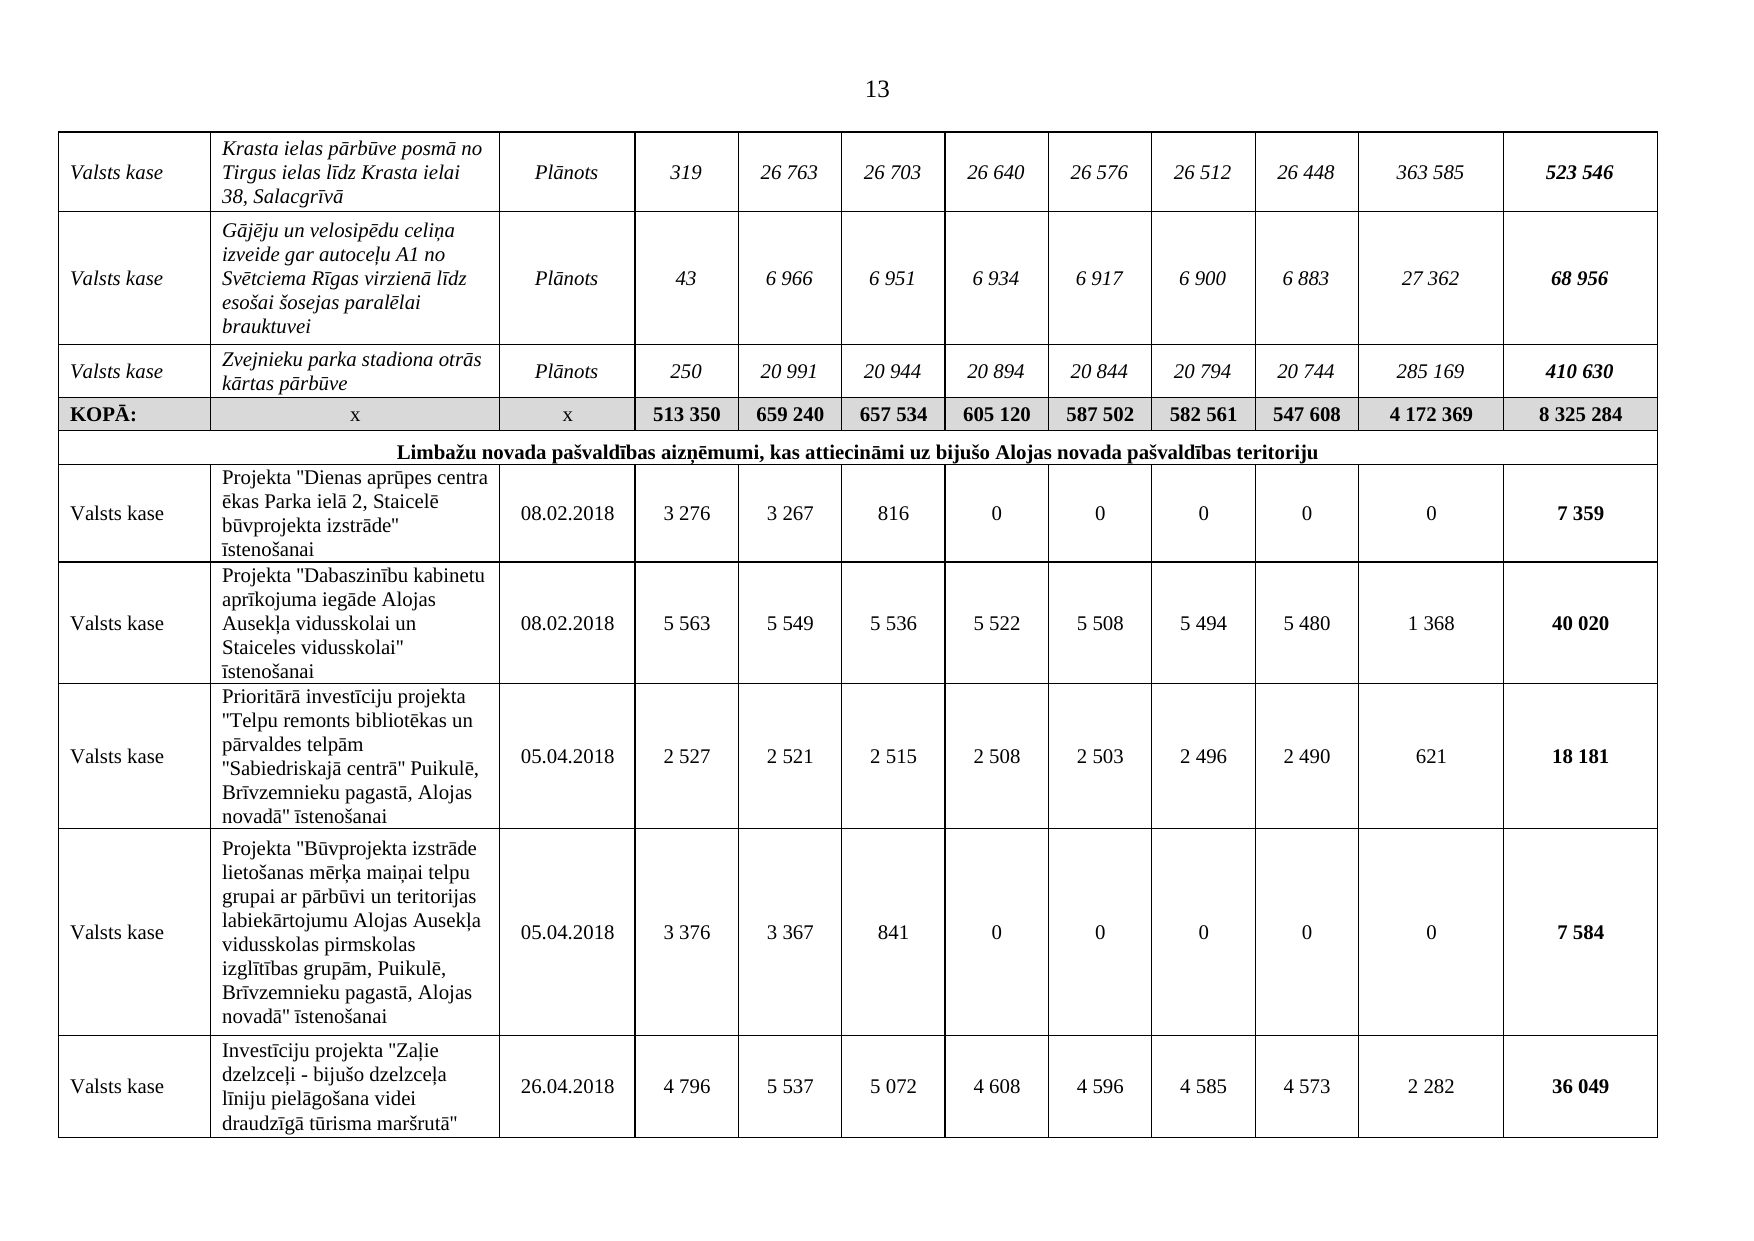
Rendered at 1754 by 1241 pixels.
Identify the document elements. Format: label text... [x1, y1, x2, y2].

table_cell 2 508 [946, 684, 1048, 828]
table_cell 3 276 [636, 465, 738, 561]
table_cell 6 900 [1152, 212, 1255, 344]
table_cell 20 991 [739, 345, 841, 397]
table_cell 3 367 [739, 829, 841, 1035]
table_cell 2 527 [636, 684, 738, 828]
table_cell 5 480 [1256, 563, 1358, 683]
table_cell 4 796 [636, 1036, 738, 1137]
table_cell 250 [636, 345, 738, 397]
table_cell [211, 1036, 499, 1137]
table_cell Valsts kase [59, 133, 210, 211]
table_cell Prioritārā investīciju projekta ''Telpu remonts bibliotēkas un pārvaldes telpām ''Sabiedriskajā centrā'' Puikulē, Brīvzemnieku pagastā, Alojas novadā'' īstenošanai [211, 684, 499, 828]
table_cell 08.02.2018 [500, 563, 634, 683]
table_cell 1 368 [1359, 563, 1503, 683]
table_cell x [500, 398, 634, 430]
table_cell 2 503 [1049, 684, 1151, 828]
table_cell 657 534 [842, 398, 944, 430]
table_cell 3 376 [636, 829, 738, 1035]
table_cell 5 563 [636, 563, 738, 683]
table_cell 4 172 369 [1359, 398, 1503, 430]
table_cell 0 [1359, 829, 1503, 1035]
table_cell 523 546 [1504, 133, 1657, 211]
table_cell Valsts kase [59, 212, 210, 344]
table_cell 2 282 [1359, 1036, 1503, 1137]
table_cell 410 630 [1504, 345, 1657, 397]
table_cell 18 181 [1504, 684, 1657, 828]
table_cell 0 [1256, 465, 1358, 561]
table_cell Valsts kase [59, 345, 210, 397]
table_cell 26 448 [1256, 133, 1358, 211]
table_cell Projekta ''Dabaszinību kabinetu aprīkojuma iegāde Alojas Ausekļa vidusskolai un Staiceles vidusskolai'' īstenošanai [211, 563, 499, 683]
table_cell 20 944 [842, 345, 944, 397]
table_cell 841 [842, 829, 944, 1035]
table_cell 08.02.2018 [500, 465, 634, 561]
table_cell 8 325 284 [1504, 398, 1657, 430]
table_cell 5 494 [1152, 563, 1255, 683]
table_cell 27 362 [1359, 212, 1503, 344]
table_cell 816 [842, 465, 944, 561]
table_cell 26 703 [842, 133, 944, 211]
table_cell Plānots [500, 212, 634, 344]
table_cell 319 [636, 133, 738, 211]
table_cell 605 120 [946, 398, 1048, 430]
table_cell 05.04.2018 [500, 829, 634, 1035]
table_cell 20 744 [1256, 345, 1358, 397]
table_cell 6 951 [842, 212, 944, 344]
table_cell 0 [1049, 829, 1151, 1035]
table_cell x [211, 398, 499, 430]
table_cell Plānots [500, 133, 634, 211]
table_cell 0 [1152, 465, 1255, 561]
table_cell 0 [1049, 465, 1151, 561]
table_cell 36 049 [1504, 1036, 1657, 1137]
table_cell 6 934 [946, 212, 1048, 344]
table_cell 26 512 [1152, 133, 1255, 211]
table_cell 0 [946, 829, 1048, 1035]
table_cell 6 966 [739, 212, 841, 344]
table_cell 20 794 [1152, 345, 1255, 397]
table_cell Zvejnieku parka stadiona otrās kārtas pārbūve [211, 345, 499, 397]
table_cell Valsts kase [59, 829, 210, 1035]
table_cell 2 521 [739, 684, 841, 828]
table_cell 363 585 [1359, 133, 1503, 211]
table_cell 5 522 [946, 563, 1048, 683]
table_cell 285 169 [1359, 345, 1503, 397]
table_cell 3 267 [739, 465, 841, 561]
table_cell 4 573 [1256, 1036, 1358, 1137]
table_cell Krasta ielas pārbūve posmā no Tirgus ielas līdz Krasta ielai 38, Salacgrīvā [211, 133, 499, 211]
table_cell 5 508 [1049, 563, 1151, 683]
table_cell 547 608 [1256, 398, 1358, 430]
table_cell Plānots [500, 345, 634, 397]
table_cell 4 585 [1152, 1036, 1255, 1137]
table_cell Projekta ''Būvprojekta izstrāde lietošanas mērķa maiņai telpu grupai ar pārbūvi un teritorijas labiekārtojumu Alojas Ausekļa vidusskolas pirmskolas izglītības grupām, Puikulē, Brīvzemnieku pagastā, Alojas novadā'' īstenošanai [211, 829, 499, 1035]
table_cell 659 240 [739, 398, 841, 430]
table_cell 6 883 [1256, 212, 1358, 344]
table_cell 43 [636, 212, 738, 344]
table_cell 2 490 [1256, 684, 1358, 828]
table_cell 26 763 [739, 133, 841, 211]
table_cell Limbažu novada pašvaldības aizņēmumi, kas attiecināmi uz bijušo Alojas novada pašvaldības teritoriju [59, 431, 1657, 464]
table_cell 621 [1359, 684, 1503, 828]
table_cell Valsts kase [59, 1036, 210, 1137]
table_cell 2 496 [1152, 684, 1255, 828]
table_cell Valsts kase [59, 563, 210, 683]
table_cell 26 576 [1049, 133, 1151, 211]
table_cell 513 350 [636, 398, 738, 430]
table_cell KOPĀ: [59, 398, 210, 430]
table_cell 20 894 [946, 345, 1048, 397]
table_cell 26 640 [946, 133, 1048, 211]
table_cell 5 537 [739, 1036, 841, 1137]
table_cell 0 [1359, 465, 1503, 561]
table_cell 2 515 [842, 684, 944, 828]
table_cell 0 [1152, 829, 1255, 1035]
table_cell 7 584 [1504, 829, 1657, 1035]
table_cell 4 596 [1049, 1036, 1151, 1137]
table_cell 0 [1256, 829, 1358, 1035]
table_cell 5 536 [842, 563, 944, 683]
table_cell Projekta ''Dienas aprūpes centra ēkas Parka ielā 2, Staicelē būvprojekta izstrāde'' īstenošanai [211, 465, 499, 561]
table_cell 20 844 [1049, 345, 1151, 397]
table_cell 7 359 [1504, 465, 1657, 561]
table_cell Valsts kase [59, 684, 210, 828]
table_cell 0 [946, 465, 1048, 561]
table_cell 5 549 [739, 563, 841, 683]
table_cell 5 072 [842, 1036, 944, 1137]
table_cell 40 020 [1504, 563, 1657, 683]
table_cell 582 561 [1152, 398, 1255, 430]
table_cell 6 917 [1049, 212, 1151, 344]
table_cell 4 608 [946, 1036, 1048, 1137]
table_cell 587 502 [1049, 398, 1151, 430]
table_cell Gājēju un velosipēdu celiņa izveide gar autoceļu A1 no Svētciema Rīgas virzienā līdz esošai šosejas paralēlai brauktuvei [211, 212, 499, 344]
table_cell 05.04.2018 [500, 684, 634, 828]
table_cell 26.04.2018 [500, 1036, 634, 1137]
table_cell Valsts kase [59, 465, 210, 561]
table_cell 68 956 [1504, 212, 1657, 344]
